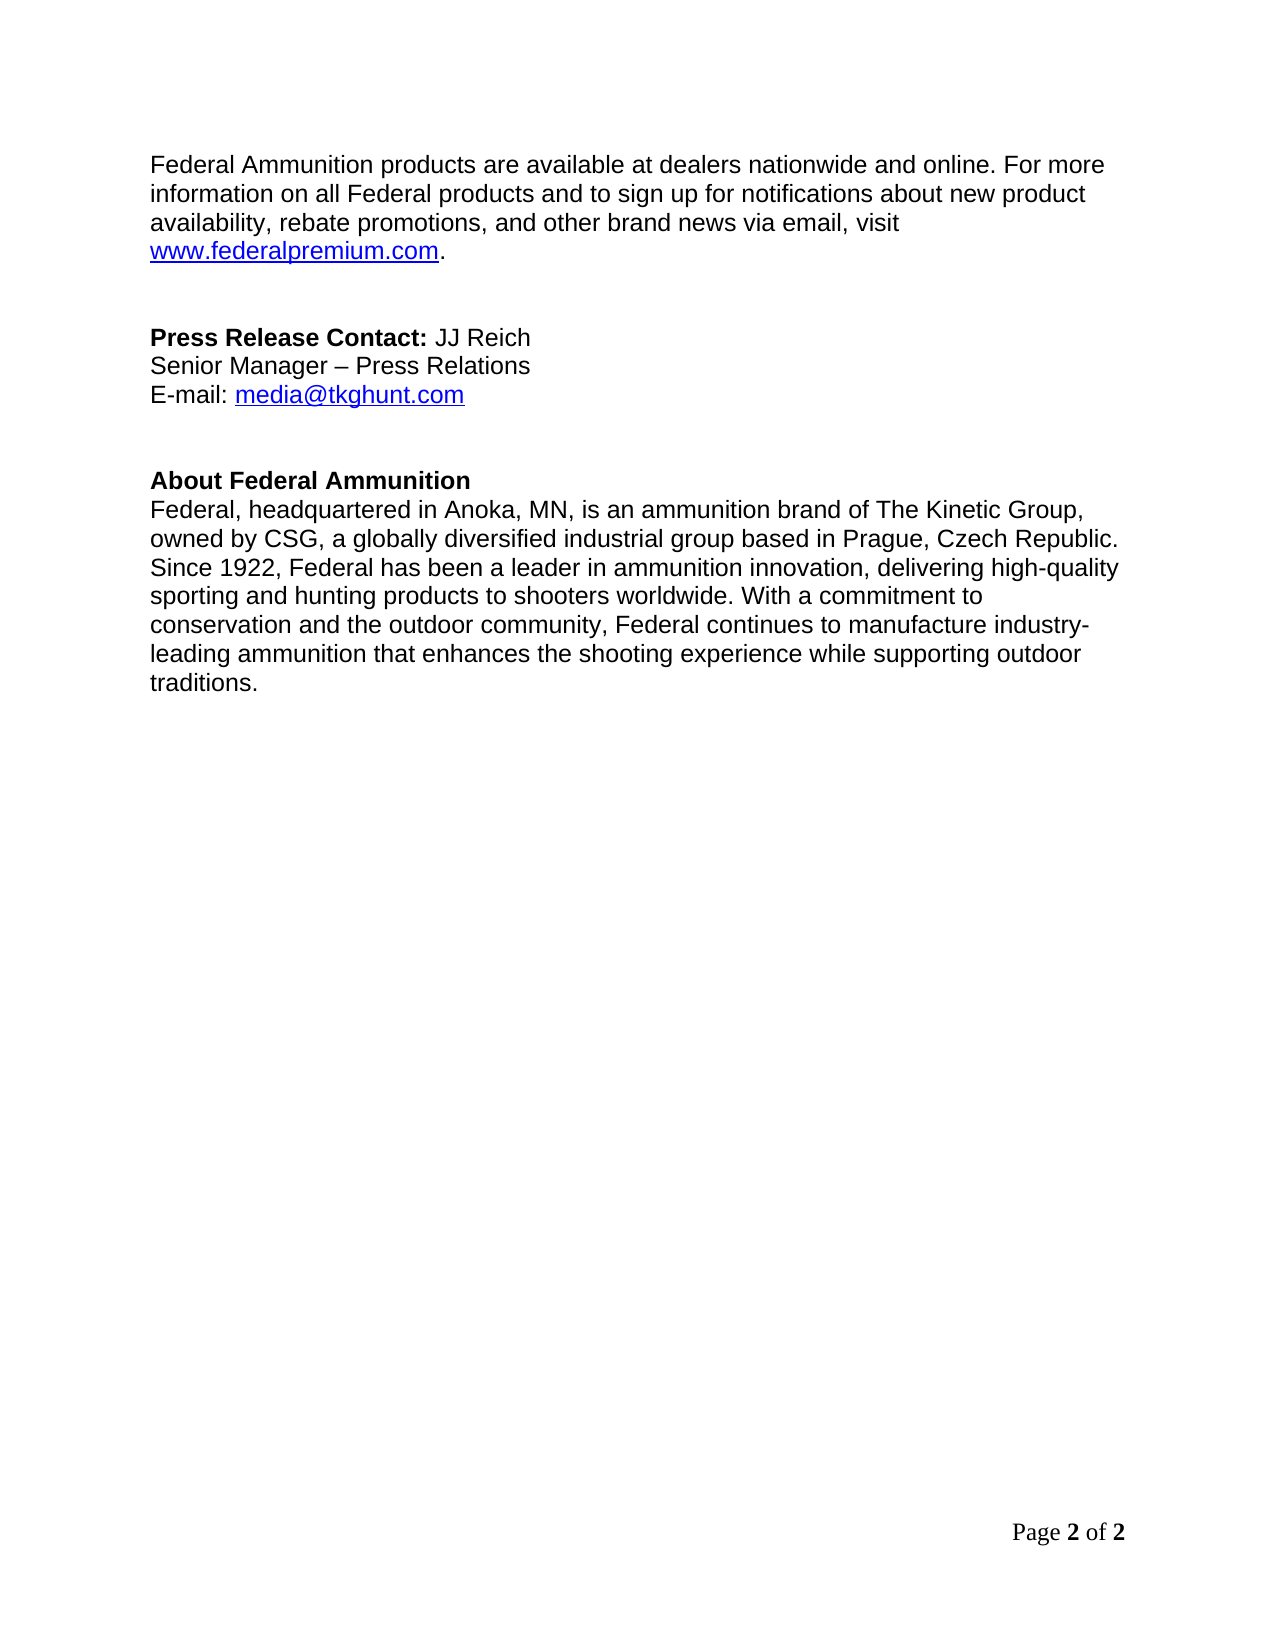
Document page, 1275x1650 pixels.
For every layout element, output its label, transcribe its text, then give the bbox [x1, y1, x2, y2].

text Federal Ammunition products are available at dealers nationwide and online. For more information on all Federal products and to sign up for notifications about new product availability, rebate promotions, and other brand news via email, visit www.federalpremium.com. [150, 150, 1125, 265]
text About Federal Ammunition [150, 466, 1125, 495]
text Press Release Contact: JJ Reich Senior Manager – Press Relations E-mail: media@tkghunt.com [150, 322, 1125, 409]
text Federal, headquartered in Anoka, MN, is an ammunition brand of The Kinetic Group, owned by CSG, a globally diversified industrial group based in Prague, Czech Republic. Since 1922, Federal has been a leader in ammunition innovation, delivering high-quality sporting and hunting products to shooters worldwide. With a commitment to conservation and the outdoor community, Federal continues to manufacture industry-leading ammunition that enhances the shooting experience while supporting outdoor traditions. [150, 495, 1125, 696]
